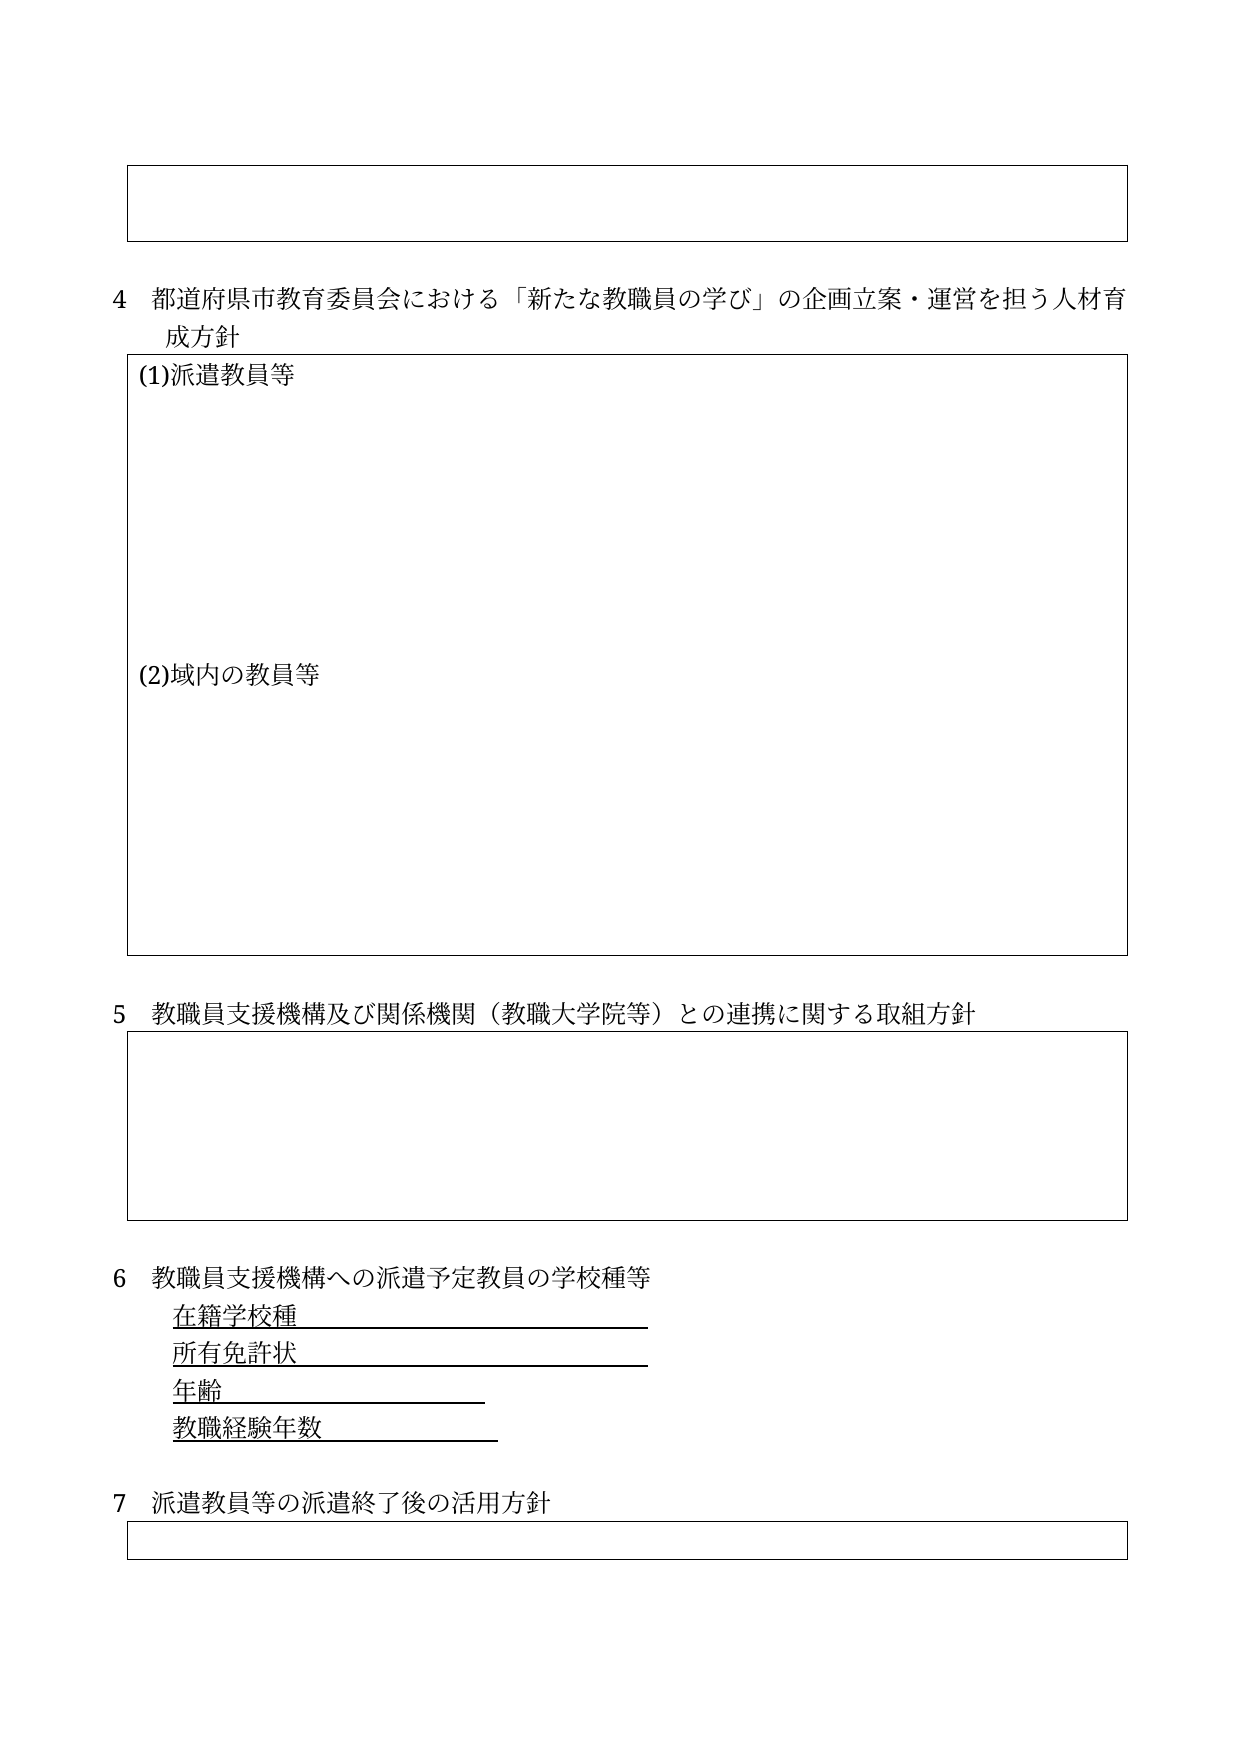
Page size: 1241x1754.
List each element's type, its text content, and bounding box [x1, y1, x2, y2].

text 所有免許状 [172, 1333, 1128, 1371]
text 5 教職員支援機構及び関係機関（教職大学院等）との連携に関する取組方針 [112, 994, 1128, 1031]
text 年齢 [172, 1371, 1128, 1408]
text 教職経験年数 [172, 1408, 1128, 1446]
table_header [128, 1032, 1127, 1220]
table_header (1)派遣教員等 (2)域内の教員等 [128, 355, 1127, 955]
text 7 派遣教員等の派遣終了後の活用方針 [112, 1483, 1128, 1521]
text 在籍学校種 [172, 1296, 1128, 1333]
text 4 都道府県市教育委員会における「新たな教職員の学び」の企画立案・運営を担う人材育成方針 [112, 279, 1128, 354]
table_header [128, 1522, 1127, 1559]
text 6 教職員支援機構への派遣予定教員の学校種等 [112, 1258, 1128, 1296]
table_header [128, 166, 1127, 241]
